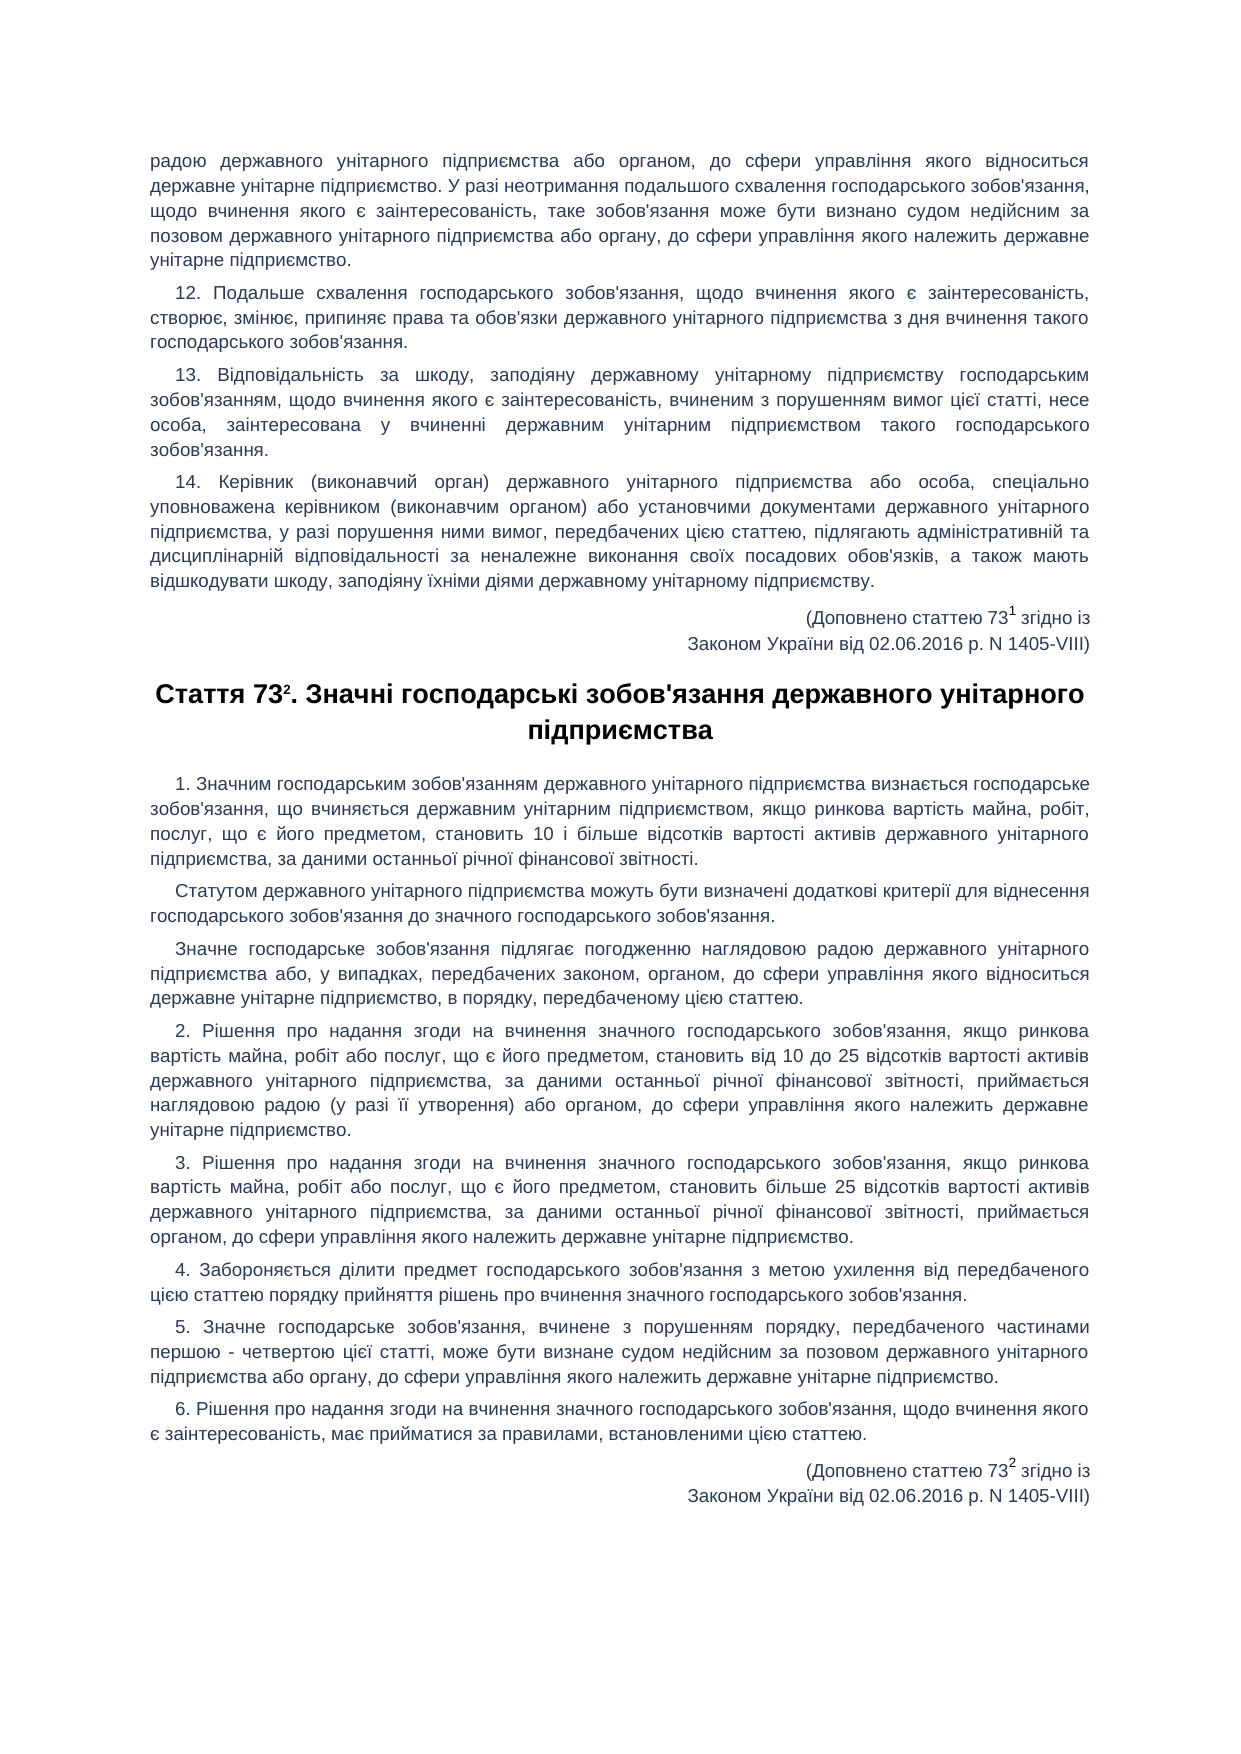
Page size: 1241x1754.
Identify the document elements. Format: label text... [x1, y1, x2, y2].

text (Доповнено статтею 732 згідно із Законом України від 02.06.2016 р. N 1405-VIII) [150, 1456, 1090, 1507]
text 4. Забороняється ділити предмет господарського зобов'язання з метою ухилення від передбаченого цією статтею порядку прийняття рішень про вчинення значного господарського зобов'язання. [150, 1258, 1090, 1305]
text (Доповнено статтею 731 згідно із Законом України від 02.06.2016 р. N 1405-VIII) [150, 603, 1090, 654]
text 14. Керівник (виконавчий орган) державного унітарного підприємства або особа, спеціально уповноважена керівником (виконавчим органом) або установчими документами державного унітарного підприємства, у разі порушення ними вимог, передбачених цією статтею, підлягають адміністративній та дисциплінарній відповідальності за неналежне виконання своїх посадових обов'язків, а також мають відшкодувати шкоду, заподіяну їхніми діями державному унітарному підприємству. [150, 471, 1090, 592]
text 5. Значне господарське зобов'язання, вчинене з порушенням порядку, передбаченого частинами першою - четвертою цієї статті, може бути визнане судом недійсним за позовом державного унітарного підприємства або органу, до сфери управління якого належить державне унітарне підприємство. [150, 1316, 1090, 1387]
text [150, 150, 1090, 271]
text 1. Значним господарським зобов'язанням державного унітарного підприємства визнається господарське зобов'язання, що вчиняється державним унітарним підприємством, якщо ринкова вартість майна, робіт, послуг, що є його предметом, становить 10 і більше відсотків вартості активів державного унітарного підприємства, за даними останньої річної фінансової звітності. [150, 773, 1090, 869]
subtitle Стаття 732. Значні господарські зобов'язання державного унітарного підприємства [150, 678, 1090, 745]
text 3. Рішення про надання згоди на вчинення значного господарського зобов'язання, якщо ринкова вартість майна, робіт або послуг, що є його предметом, становить більше 25 відсотків вартості активів державного унітарного підприємства, за даними останньої річної фінансової звітності, приймається органом, до сфери управління якого належить державне унітарне підприємство. [150, 1152, 1090, 1247]
text 13. Відповідальність за шкоду, заподіяну державному унітарному підприємству господарським зобов'язанням, щодо вчинення якого є заінтересованість, вчиненим з порушенням вимог цієї статті, несе особа, заінтересована у вчиненні державним унітарним підприємством такого господарського зобов'язання. [150, 364, 1090, 460]
text 12. Подальше схвалення господарського зобов'язання, щодо вчинення якого є заінтересованість, створює, змінює, припиняє права та обов'язки державного унітарного підприємства з дня вчинення такого господарського зобов'язання. [150, 282, 1090, 353]
text Значне господарське зобов'язання підлягає погодженню наглядовою радою державного унітарного підприємства або, у випадках, передбачених законом, органом, до сфери управління якого відноситься державне унітарне підприємство, в порядку, передбаченому цією статтею. [150, 938, 1090, 1009]
text 2. Рішення про надання згоди на вчинення значного господарського зобов'язання, якщо ринкова вартість майна, робіт або послуг, що є його предметом, становить від 10 до 25 відсотків вартості активів державного унітарного підприємства, за даними останньої річної фінансової звітності, приймається наглядовою радою (у разі її утворення) або органом, до сфери управління якого належить державне унітарне підприємство. [150, 1020, 1090, 1141]
text 6. Рішення про надання згоди на вчинення значного господарського зобов'язання, щодо вчинення якого є заінтересованість, має прийматися за правилами, встановленими цією статтею. [150, 1398, 1090, 1444]
text Статутом державного унітарного підприємства можуть бути визначені додаткові критерії для віднесення господарського зобов'язання до значного господарського зобов'язання. [150, 880, 1090, 927]
